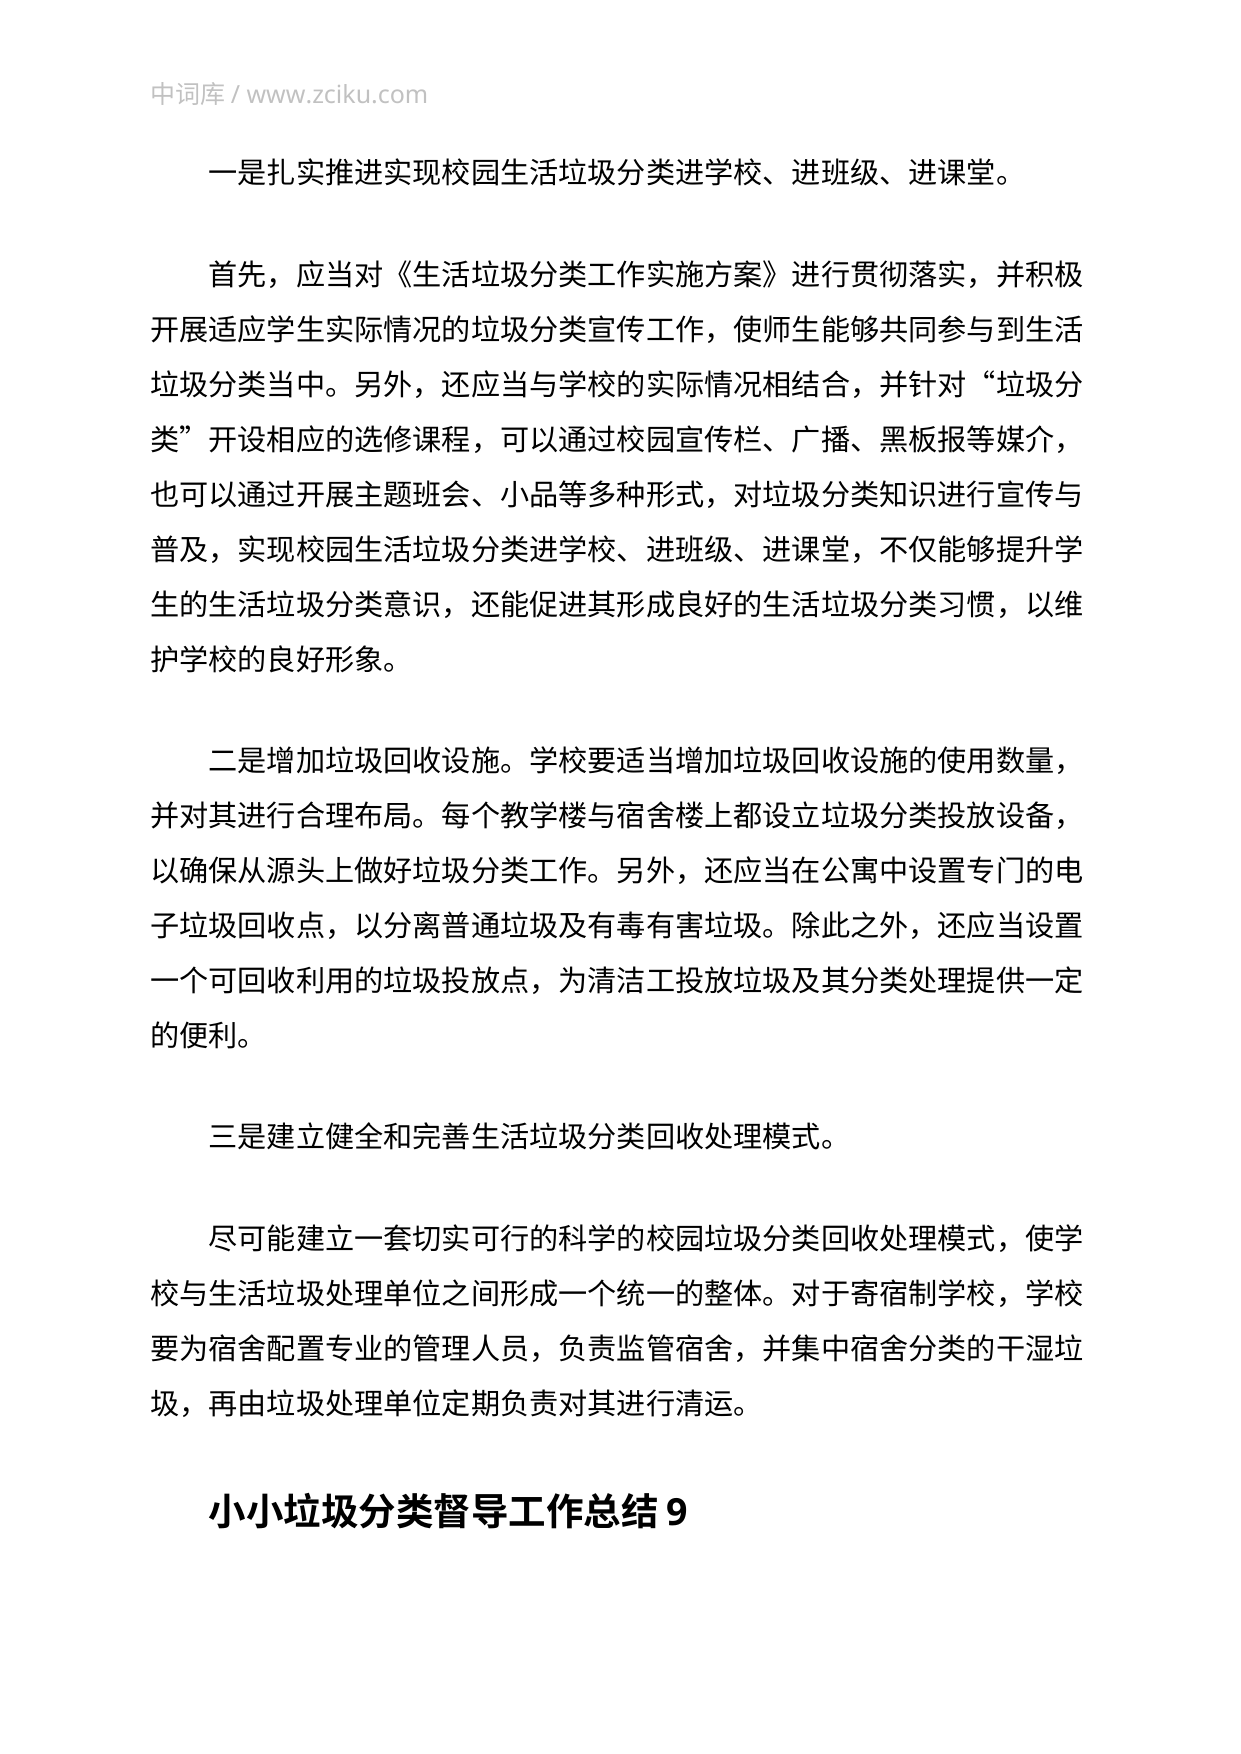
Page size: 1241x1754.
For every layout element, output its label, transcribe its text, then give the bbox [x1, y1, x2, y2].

text 小小垃圾分类督导工作总结9 [150, 1482, 1090, 1537]
text 一是扎实推进实现校园生活垃圾分类进学校、进班级、进课堂。 [150, 150, 1090, 192]
text 三是建立健全和完善生活垃圾分类回收处理模式。 [150, 1114, 1090, 1156]
text 尽可能建立一套切实可行的科学的校园垃圾分类回收处理模式，使学校与生活垃圾处理单位之间形成一个统一的整体。对于寄宿制学校，学校要为宿舍配置专业的管理人员，负责监管宿舍，并集中宿舍分类的干湿垃圾，再由垃圾处理单位定期负责对其进行清运。 [150, 1216, 1090, 1423]
text 首先，应当对《生活垃圾分类工作实施方案》进行贯彻落实，并积极开展适应学生实际情况的垃圾分类宣传工作，使师生能够共同参与到生活垃圾分类当中。另外，还应当与学校的实际情况相结合，并针对“垃圾分类”开设相应的选修课程，可以通过校园宣传栏、广播、黑板报等媒介，也可以通过开展主题班会、小品等多种形式，对垃圾分类知识进行宣传与普及，实现校园生活垃圾分类进学校、进班级、进课堂，不仅能够提升学生的生活垃圾分类意识，还能促进其形成良好的生活垃圾分类习惯，以维护学校的良好形象。 [150, 252, 1090, 678]
text 二是增加垃圾回收设施。学校要适当增加垃圾回收设施的使用数量，并对其进行合理布局。每个教学楼与宿舍楼上都设立垃圾分类投放设备，以确保从源头上做好垃圾分类工作。另外，还应当在公寓中设置专门的电子垃圾回收点，以分离普通垃圾及有毒有害垃圾。除此之外，还应当设置一个可回收利用的垃圾投放点，为清洁工投放垃圾及其分类处理提供一定的便利。 [150, 738, 1090, 1054]
